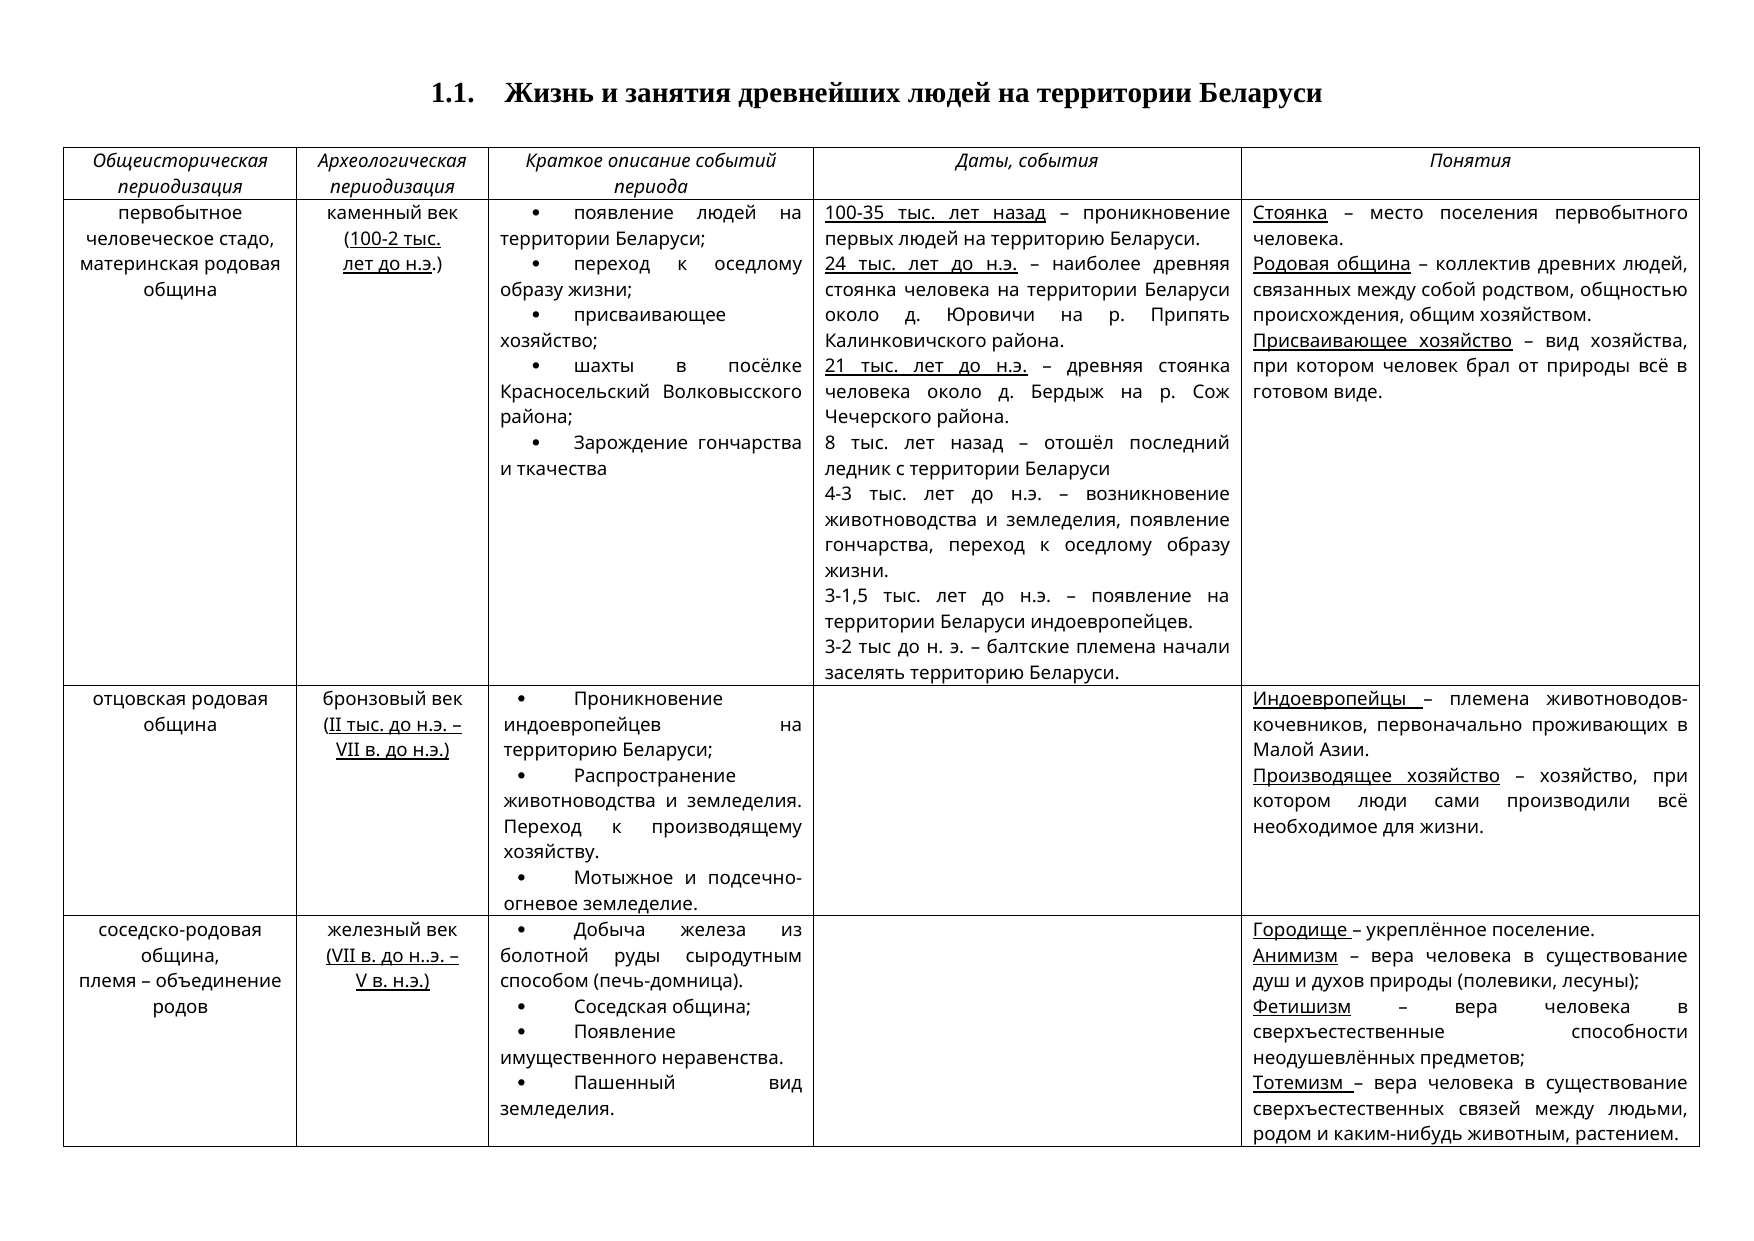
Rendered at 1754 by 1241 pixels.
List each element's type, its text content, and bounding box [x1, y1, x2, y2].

list Жизнь и занятия древнейших людей на территории Беларуси [75, 75, 1679, 108]
table_cell 100-35 тыс. лет назад – проникновение первых людей на территорию Беларуси. 24 тыс. лет до н.э. – наиболее древняя стоянка человека на территории Беларуси около д. Юровичи на р. Припять Калинковичского района. 21 тыс. лет до н.э. – древняя стоянка человека около д. Бердыж на р. Сож Чечерского района. 8 тыс. лет назад – отошёл последний ледник с территории Беларуси 4-3 тыс. лет до н.э. – возникновение животноводства и земледелия, появление гончарства, переход к оседлому образу жизни. 3-1,5 тыс. лет до н.э. – появление на территории Беларуси индоевропейцев. 3-2 тыс до н. э. – балтские племена начали заселять территорию Беларуси. [814, 200, 1241, 684]
table_cell Стоянка – место поселения первобытного человека. Родовая община – коллектив древних людей, связанных между собой родством, общностью происхождения, общим хозяйством. Присваивающее хозяйство – вид хозяйства, при котором человек брал от природы всё в готовом виде. [1242, 200, 1699, 684]
table_cell появление людей на территории Беларуси; переход к оседлому образу жизни; присваивающее хозяйство; шахты в посёлке Красносельский Волковысского района; Зарождение гончарства и ткачества [489, 200, 813, 684]
table_cell Индоевропейцы – племена животноводов-кочевников, первоначально проживающих в Малой Азии. Производящее хозяйство – хозяйство, при котором люди сами производили всё необходимое для жизни. [1242, 686, 1699, 915]
table_cell соседско-родовая община, племя – объединение родов [64, 916, 296, 1146]
table_cell отцовская родовая община [64, 686, 296, 915]
table_header Краткое описание событий периода [489, 148, 813, 199]
table_cell [814, 686, 1241, 915]
table_header Общеисторическая периодизация [64, 148, 296, 199]
table_cell бронзовый век (II тыс. до н.э. – VII в. до н.э.) [297, 686, 488, 915]
table_cell каменный век (100-2 тыс. лет до н.э.) [297, 200, 488, 684]
table_header Археологическая периодизация [297, 148, 488, 199]
table_cell [814, 916, 1241, 1146]
table_header Даты, события [814, 148, 1241, 199]
table_cell Добыча железа из болотной руды сыродутным способом (печь-домница). Соседская община; Появление имущественного неравенства. Пашенный вид земледелия. [489, 916, 813, 1146]
table_cell железный век (VII в. до н..э. – V в. н.э.) [297, 916, 488, 1146]
table_header Понятия [1242, 148, 1699, 199]
table_cell Городище – укреплённое поселение. Анимизм – вера человека в существование душ и духов природы (полевики, лесуны); Фетишизм – вера человека в сверхъестественные способности неодушевлённых предметов; Тотемизм – вера человека в существование сверхъестественных связей между людьми, родом и каким-нибудь животным, растением. [1242, 916, 1699, 1146]
table_cell Проникновение индоевропейцев на территорию Беларуси; Распространение животноводства и земледелия. Переход к производящему хозяйству. Мотыжное и подсечно-огневое земледелие. [489, 686, 813, 915]
table_cell первобытное человеческое стадо, материнская родовая община [64, 200, 296, 684]
